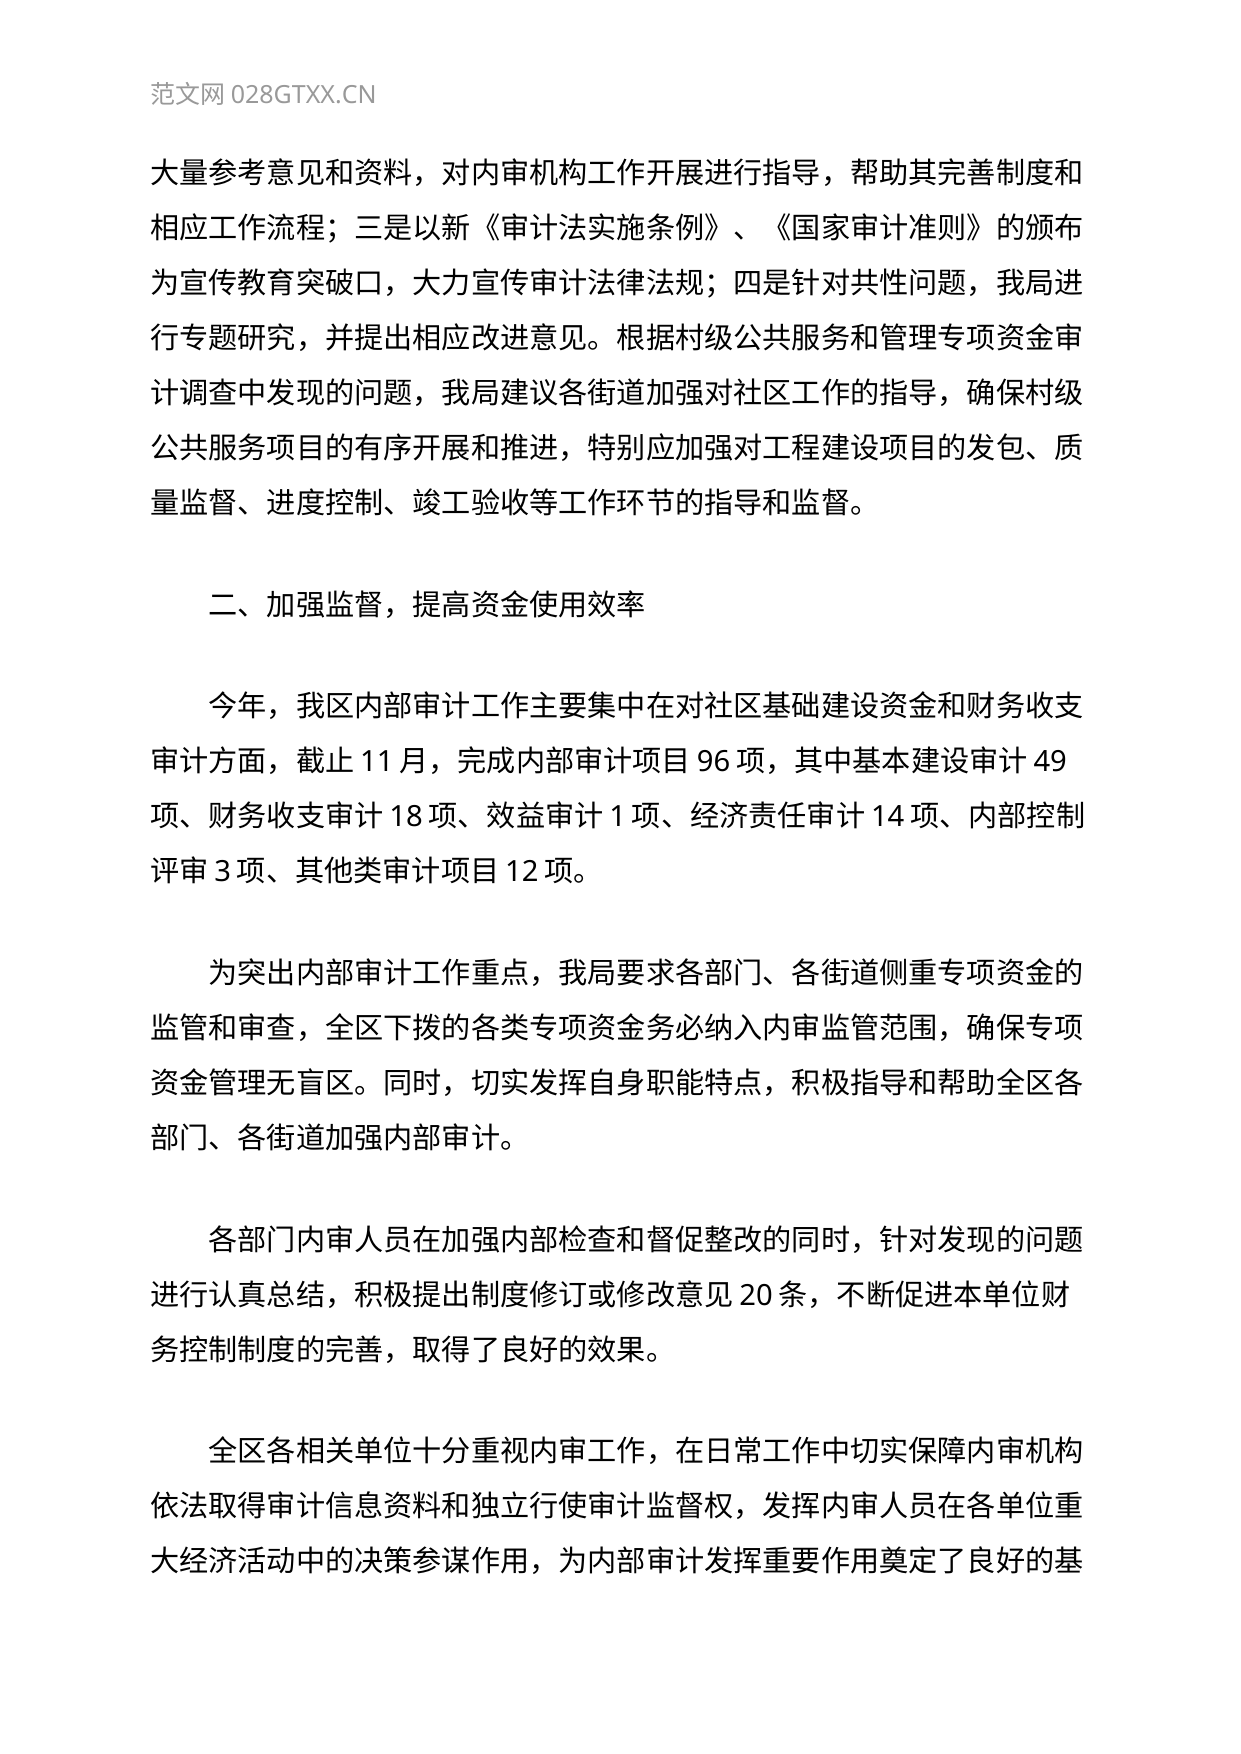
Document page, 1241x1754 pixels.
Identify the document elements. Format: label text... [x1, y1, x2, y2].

text 今年，我区内部审计工作主要集中在对社区基础建设资金和财务收支审计方面，截止11月，完成内部审计项目96项，其中基本建设审计49项、财务收支审计18项、效益审计1项、经济责任审计14项、内部控制评审3项、其他类审计项目12项。 [150, 683, 1090, 890]
text 为突出内部审计工作重点，我局要求各部门、各街道侧重专项资金的监管和审查，全区下拨的各类专项资金务必纳入内审监管范围，确保专项资金管理无盲区。同时，切实发挥自身职能特点，积极指导和帮助全区各部门、各街道加强内部审计。 [150, 950, 1090, 1157]
text 各部门内审人员在加强内部检查和督促整改的同时，针对发现的问题进行认真总结，积极提出制度修订或修改意见20条，不断促进本单位财务控制制度的完善，取得了良好的效果。 [150, 1216, 1090, 1368]
text 二、加强监督，提高资金使用效率 [150, 581, 1090, 623]
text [150, 1428, 1090, 1580]
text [150, 150, 1090, 522]
